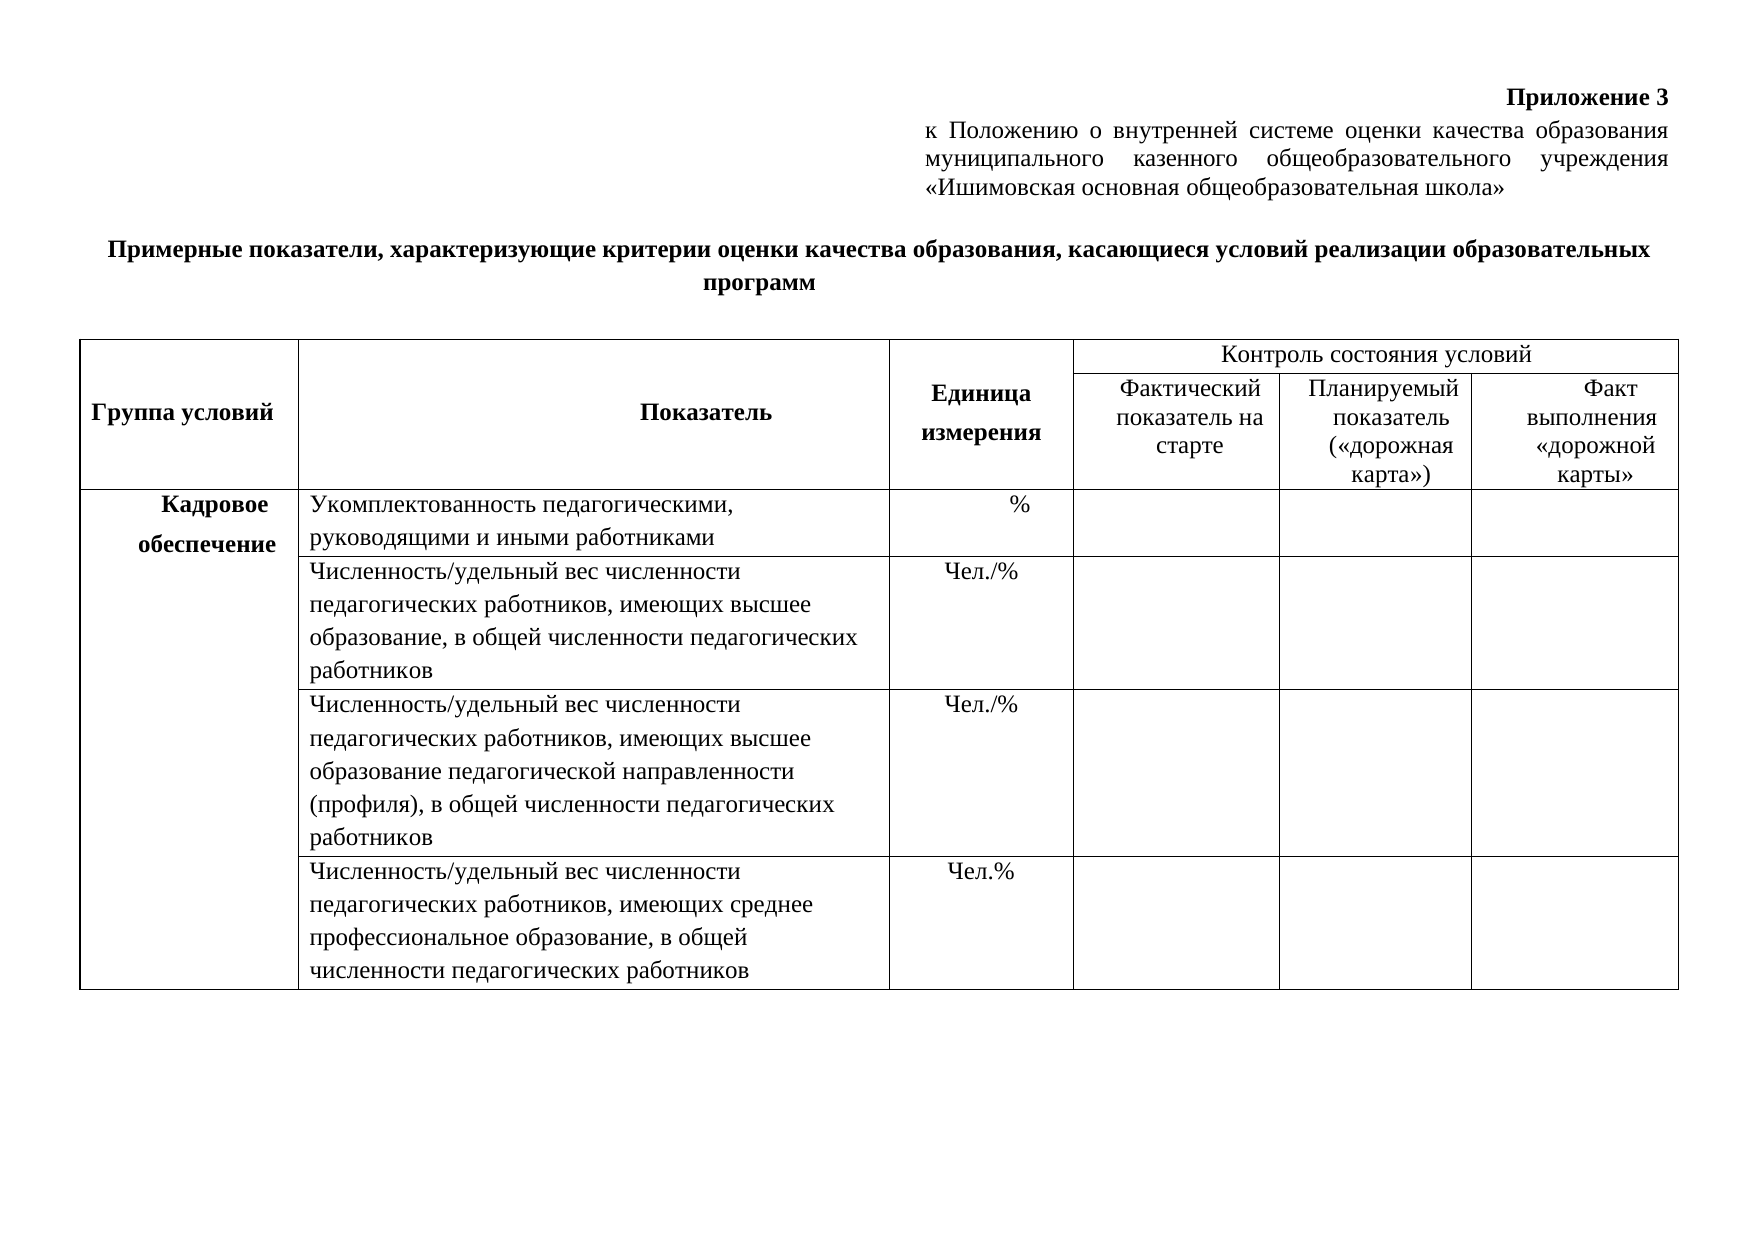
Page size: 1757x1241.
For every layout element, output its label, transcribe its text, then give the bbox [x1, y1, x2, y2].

table_cell [1074, 490, 1279, 556]
table_cell [1472, 690, 1678, 856]
table_cell [1280, 557, 1471, 689]
table_header Показатель [299, 340, 889, 489]
table_cell Факт выполнения «дорожной карты» [1472, 374, 1678, 489]
table_cell [1280, 857, 1471, 989]
table_header Контроль состояния условий [1074, 340, 1678, 373]
table_header Единица измерения [890, 340, 1073, 489]
table_cell Численность/удельный вес численности педагогических работников, имеющих среднее профессиональное образование, в общей численности педагогических работников [299, 857, 889, 989]
table_header Группа условий [81, 340, 298, 489]
table_cell Чел./% [890, 557, 1073, 689]
table_cell % [890, 490, 1073, 556]
table_cell [1280, 490, 1471, 556]
text Приложение 3 [1093, 82, 1668, 110]
table_cell [1472, 557, 1678, 689]
table_cell [1074, 857, 1279, 989]
table_cell Планируемый показатель («дорожная карта») [1280, 374, 1471, 489]
table_cell Чел./% [890, 690, 1073, 856]
table_cell [1472, 857, 1678, 989]
table_cell Чел.% [890, 857, 1073, 989]
table_cell [1280, 690, 1471, 856]
table_cell [1472, 490, 1678, 556]
text Примерные показатели, характеризующие критерии оценки качества образования, касающиеся условий реализации образовательных программ [107, 234, 1668, 296]
table_cell Фактический показатель на старте [1074, 374, 1279, 489]
table_cell Численность/удельный вес численности педагогических работников, имеющих высшее образование педагогической направленности (профиля), в общей численности педагогических работников [299, 690, 889, 856]
text к Положению о внутренней системе оценки качества образования муниципального казенного общеобразовательного учреждения «Ишимовская основная общеобразовательная школа» [925, 115, 1668, 201]
table_cell [1074, 690, 1279, 856]
table_cell [1074, 557, 1279, 689]
table_cell Кадровое обеспечение [81, 490, 298, 989]
table_cell Укомплектованность педагогическими, руководящими и иными работниками [299, 490, 889, 556]
table_cell Численность/удельный вес численности педагогических работников, имеющих высшее образование, в общей численности педагогических работников [299, 557, 889, 689]
